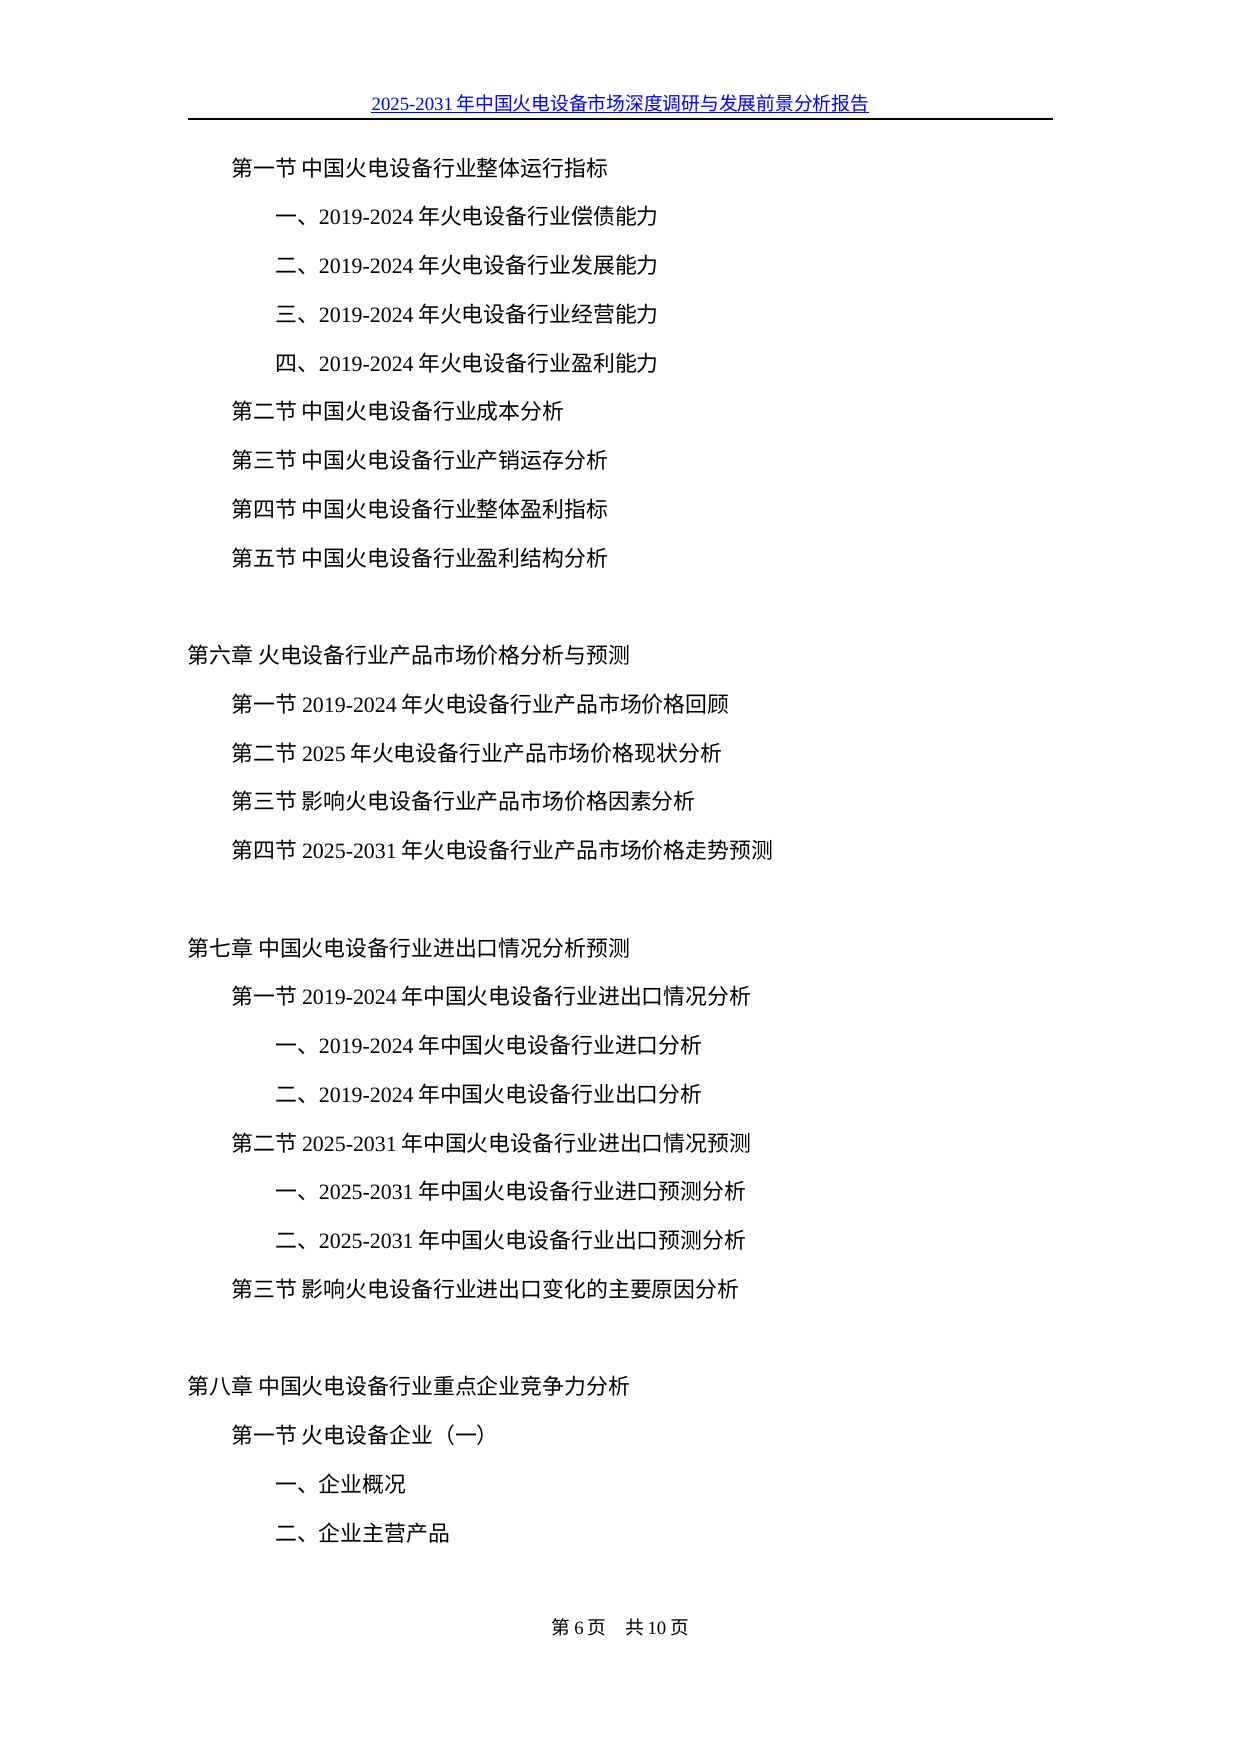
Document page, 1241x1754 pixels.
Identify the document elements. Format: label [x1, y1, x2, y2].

text [187, 150, 1053, 1548]
